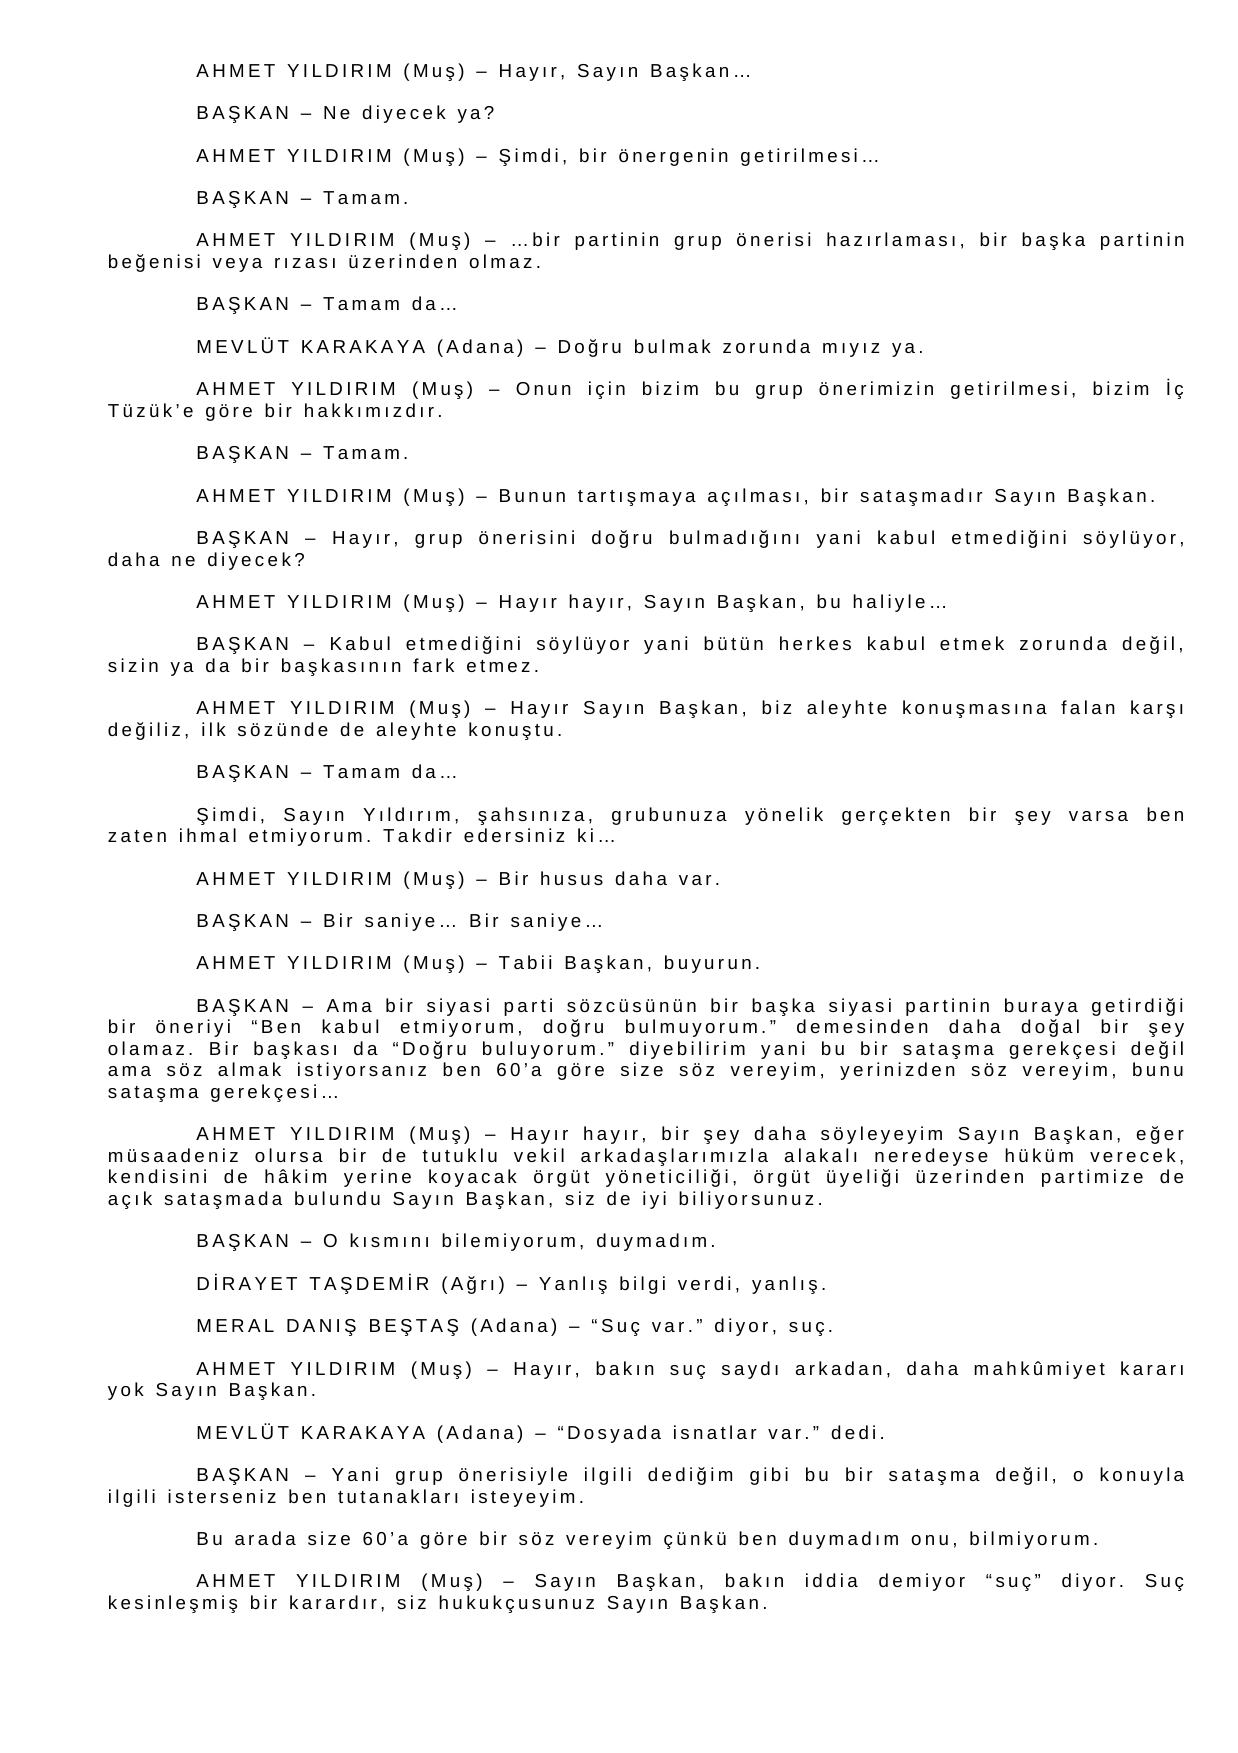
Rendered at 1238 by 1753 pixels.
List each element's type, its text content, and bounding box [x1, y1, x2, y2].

text AHMET YILDIRIM (Muş) – Hayır, Sayın Başkan… [108, 60, 1186, 81]
text AHMET YILDIRIM (Muş) – Hayır, bakın suç saydı arkadan, daha mahkûmiyet kararı yok Sayın Başkan. [108, 1357, 1186, 1401]
text BAŞKAN – Bir saniye… Bir saniye… [108, 910, 1186, 931]
text DİRAYET TAŞDEMİR (Ağrı) – Yanlış bilgi verdi, yanlış. [108, 1273, 1186, 1294]
text BAŞKAN – Ne diyecek ya? [108, 102, 1186, 124]
text BAŞKAN – Tamam. [108, 187, 1186, 208]
text AHMET YILDIRIM (Muş) – Tabii Başkan, buyurun. [108, 952, 1186, 974]
text MEVLÜT KARAKAYA (Adana) – “Dosyada isnatlar var.” dedi. [108, 1421, 1186, 1443]
text BAŞKAN – Tamam. [108, 442, 1186, 463]
text Bu arada size 60’a göre bir söz vereyim çünkü ben duymadım onu, bilmiyorum. [108, 1528, 1186, 1549]
text BAŞKAN – Ama bir siyasi parti sözcüsünün bir başka siyasi partinin buraya getirdiği bir öneriyi “Ben kabul etmiyorum, doğru bulmuyorum.” demesinden daha doğal bir şey olamaz. Bir başkası da “Doğru buluyorum.” diyebilirim yani bu bir sataşma gerekçesi değil ama söz almak istiyorsanız ben 60’a göre size söz vereyim, yerinizden söz vereyim, bunu sataşma gerekçesi… [108, 994, 1186, 1102]
text AHMET YILDIRIM (Muş) – Bunun tartışmaya açılması, bir sataşmadır Sayın Başkan. [108, 484, 1186, 506]
text AHMET YILDIRIM (Muş) – Onun için bizim bu grup önerimizin getirilmesi, bizim İç Tüzük’e göre bir hakkımızdır. [108, 378, 1186, 421]
text MEVLÜT KARAKAYA (Adana) – Doğru bulmak zorunda mıyız ya. [108, 336, 1186, 357]
text AHMET YILDIRIM (Muş) – Bir husus daha var. [108, 867, 1186, 889]
text BAŞKAN – Tamam da… [108, 293, 1186, 315]
text MERAL DANIŞ BEŞTAŞ (Adana) – “Suç var.” diyor, suç. [108, 1315, 1186, 1337]
text AHMET YILDIRIM (Muş) – Hayır Sayın Başkan, biz aleyhte konuşmasına falan karşı değiliz, ilk sözünde de aleyhte konuştu. [108, 697, 1186, 740]
text BAŞKAN – Yani grup önerisiyle ilgili dediğim gibi bu bir sataşma değil, o konuyla ilgili isterseniz ben tutanakları isteyeyim. [108, 1464, 1186, 1507]
text AHMET YILDIRIM (Muş) – Hayır hayır, bir şey daha söyleyeyim Sayın Başkan, eğer müsaadeniz olursa bir de tutuklu vekil arkadaşlarımızla alakalı neredeyse hüküm verecek, kendisini de hâkim yerine koyacak örgüt yöneticiliği, örgüt üyeliği üzerinden partimize de açık sataşmada bulundu Sayın Başkan, siz de iyi biliyorsunuz. [108, 1123, 1186, 1209]
text AHMET YILDIRIM (Muş) – …bir partinin grup önerisi hazırlaması, bir başka partinin beğenisi veya rızası üzerinden olmaz. [108, 229, 1186, 272]
text Şimdi, Sayın Yıldırım, şahsınıza, grubunuza yönelik gerçekten bir şey varsa ben zaten ihmal etmiyorum. Takdir edersiniz ki… [108, 803, 1186, 847]
text AHMET YILDIRIM (Muş) – Şimdi, bir önergenin getirilmesi… [108, 144, 1186, 166]
text BAŞKAN – Tamam da… [108, 761, 1186, 783]
text BAŞKAN – Kabul etmediğini söylüyor yani bütün herkes kabul etmek zorunda değil, sizin ya da bir başkasının fark etmez. [108, 633, 1186, 676]
text BAŞKAN – Hayır, grup önerisini doğru bulmadığını yani kabul etmediğini söylüyor, daha ne diyecek? [108, 527, 1186, 570]
text AHMET YILDIRIM (Muş) – Sayın Başkan, bakın iddia demiyor “suç” diyor. Suç kesinleşmiş bir karardır, siz hukukçusunuz Sayın Başkan. [108, 1570, 1186, 1613]
text AHMET YILDIRIM (Muş) – Hayır hayır, Sayın Başkan, bu haliyle… [108, 591, 1186, 612]
text BAŞKAN – O kısmını bilemiyorum, duymadım. [108, 1230, 1186, 1252]
